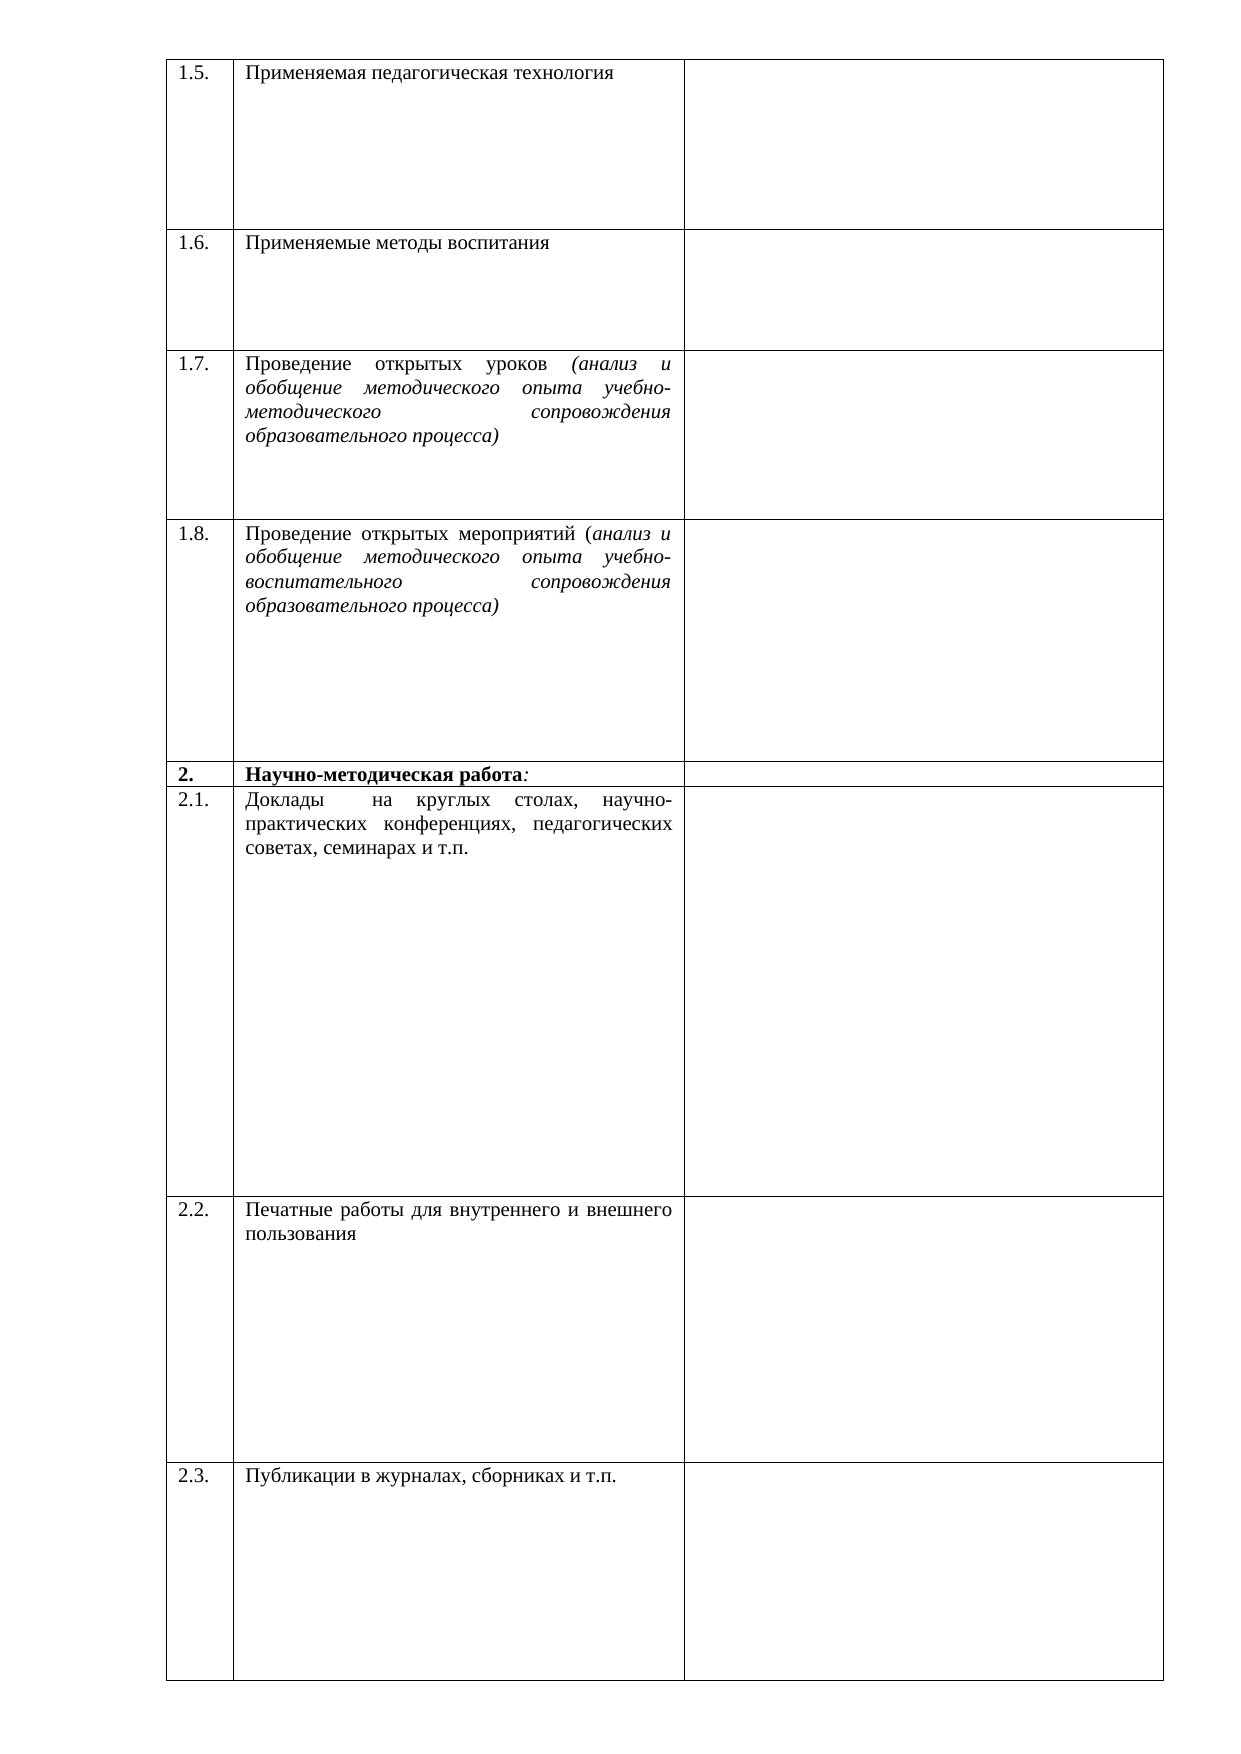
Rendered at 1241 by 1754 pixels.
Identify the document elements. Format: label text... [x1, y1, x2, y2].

table_cell 1.6. [167, 230, 233, 350]
table_cell Печатные работы для внутреннего и внешнего пользования [234, 1197, 684, 1462]
table_cell [685, 762, 1163, 786]
table_cell 2.1. [167, 787, 233, 1196]
table_cell Применяемые методы воспитания [234, 230, 684, 350]
table_cell 1.7. [167, 351, 233, 519]
table_cell [685, 787, 1163, 1196]
table_cell [685, 60, 1163, 228]
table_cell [234, 1463, 684, 1679]
table_cell [685, 1463, 1163, 1679]
table_cell 1.5. [167, 60, 233, 228]
table_cell Научно-методическая работа: [234, 762, 684, 786]
table_cell 2.2. [167, 1197, 233, 1462]
table_cell Проведение открытых уроков (анализ и обобщение методического опыта учебно-методического сопровождения образовательного процесса) [234, 351, 684, 519]
table_cell Проведение открытых мероприятий (анализ и обобщение методического опыта учебно-воспитательного сопровождения образовательного процесса) [234, 520, 684, 761]
table_cell 2. [167, 762, 233, 786]
table_cell 2.3. [167, 1463, 233, 1679]
table_cell [685, 520, 1163, 761]
table_cell [685, 351, 1163, 519]
table_cell Доклады на круглых столах, научно-практических конференциях, педагогических советах, семинарах и т.п. [234, 787, 684, 1196]
table_cell Применяемая педагогическая технология [234, 60, 684, 228]
table_cell 1.8. [167, 520, 233, 761]
table_cell [685, 230, 1163, 350]
table_cell [685, 1197, 1163, 1462]
